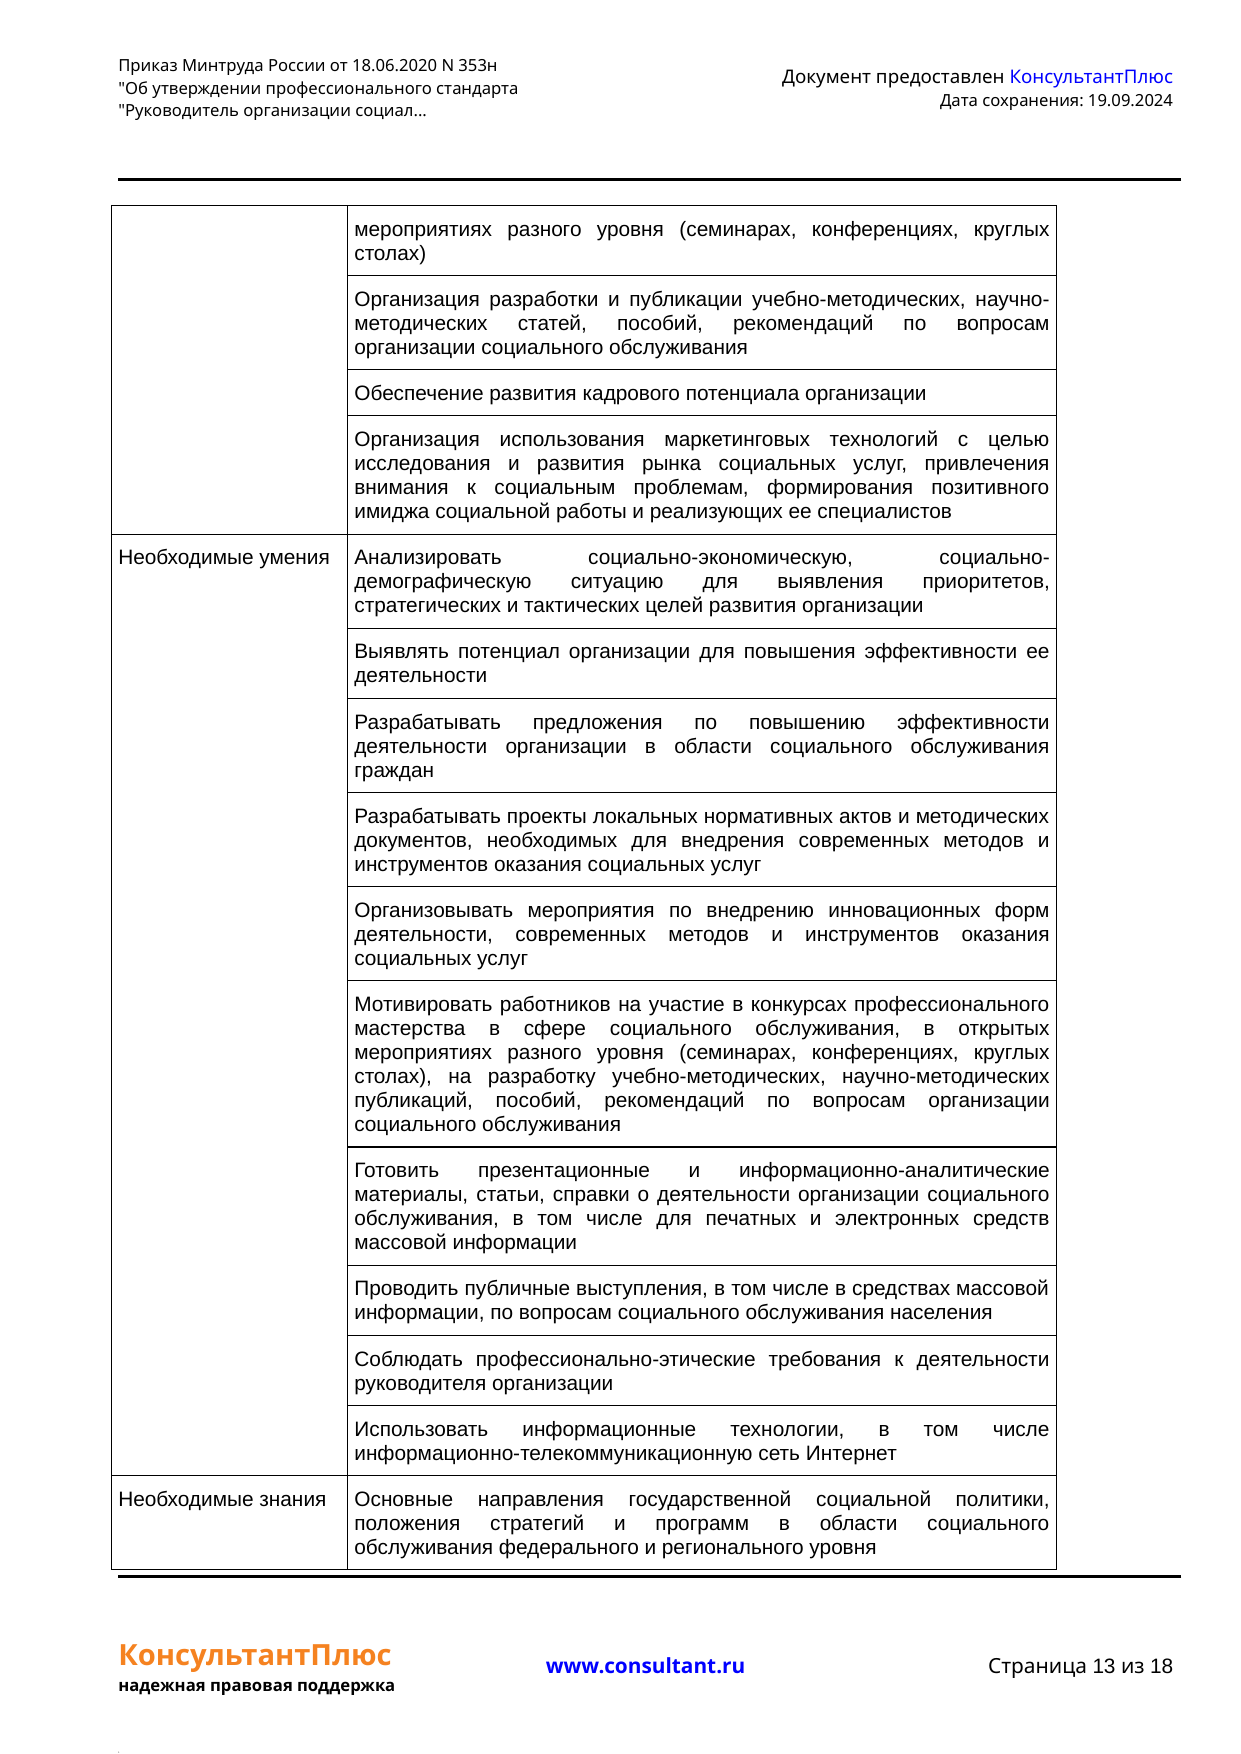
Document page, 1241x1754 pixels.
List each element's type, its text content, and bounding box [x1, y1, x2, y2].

table_cell Использовать информационные технологии, в том числе информационно-телекоммуникационную сеть Интернет [348, 1406, 1056, 1475]
table_cell Анализировать социально-экономическую, социально-демографическую ситуацию для выявления приоритетов, стратегических и тактических целей развития организации [348, 535, 1056, 628]
table_cell Готовить презентационные и информационно-аналитические материалы, статьи, справки о деятельности организации социального обслуживания, в том числе для печатных и электронных средств массовой информации [348, 1148, 1056, 1264]
table_cell Выявлять потенциал организации для повышения эффективности ее деятельности [348, 629, 1056, 698]
table_cell Необходимые умения [112, 535, 347, 1475]
table_cell Организация использования маркетинговых технологий с целью исследования и развития рынка социальных услуг, привлечения внимания к социальным проблемам, формирования позитивного имиджа социальной работы и реализующих ее специалистов [348, 416, 1056, 533]
table_cell Разрабатывать предложения по повышению эффективности деятельности организации в области социального обслуживания граждан [348, 699, 1056, 792]
table_cell Соблюдать профессионально-этические требования к деятельности руководителя организации [348, 1336, 1056, 1405]
table_cell Разрабатывать проекты локальных нормативных актов и методических документов, необходимых для внедрения современных методов и инструментов оказания социальных услуг [348, 793, 1056, 886]
table_cell Обеспечение развития кадрового потенциала организации [348, 370, 1056, 415]
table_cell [348, 206, 1056, 275]
table_cell Организация разработки и публикации учебно-методических, научно-методических статей, пособий, рекомендаций по вопросам организации социального обслуживания [348, 276, 1056, 369]
table_cell Основные направления государственной социальной политики, положения стратегий и программ в области социального обслуживания федерального и регионального уровня [348, 1476, 1056, 1569]
table_cell Необходимые знания [112, 1476, 347, 1569]
table_cell Организовывать мероприятия по внедрению инновационных форм деятельности, современных методов и инструментов оказания социальных услуг [348, 887, 1056, 980]
table_cell Мотивировать работников на участие в конкурсах профессионального мастерства в сфере социального обслуживания, в открытых мероприятиях разного уровня (семинарах, конференциях, круглых столах), на разработку учебно-методических, научно-методических публикаций, пособий, рекомендаций по вопросам организации социального обслуживания [348, 981, 1056, 1146]
table_cell Проводить публичные выступления, в том числе в средствах массовой информации, по вопросам социального обслуживания населения [348, 1266, 1056, 1335]
